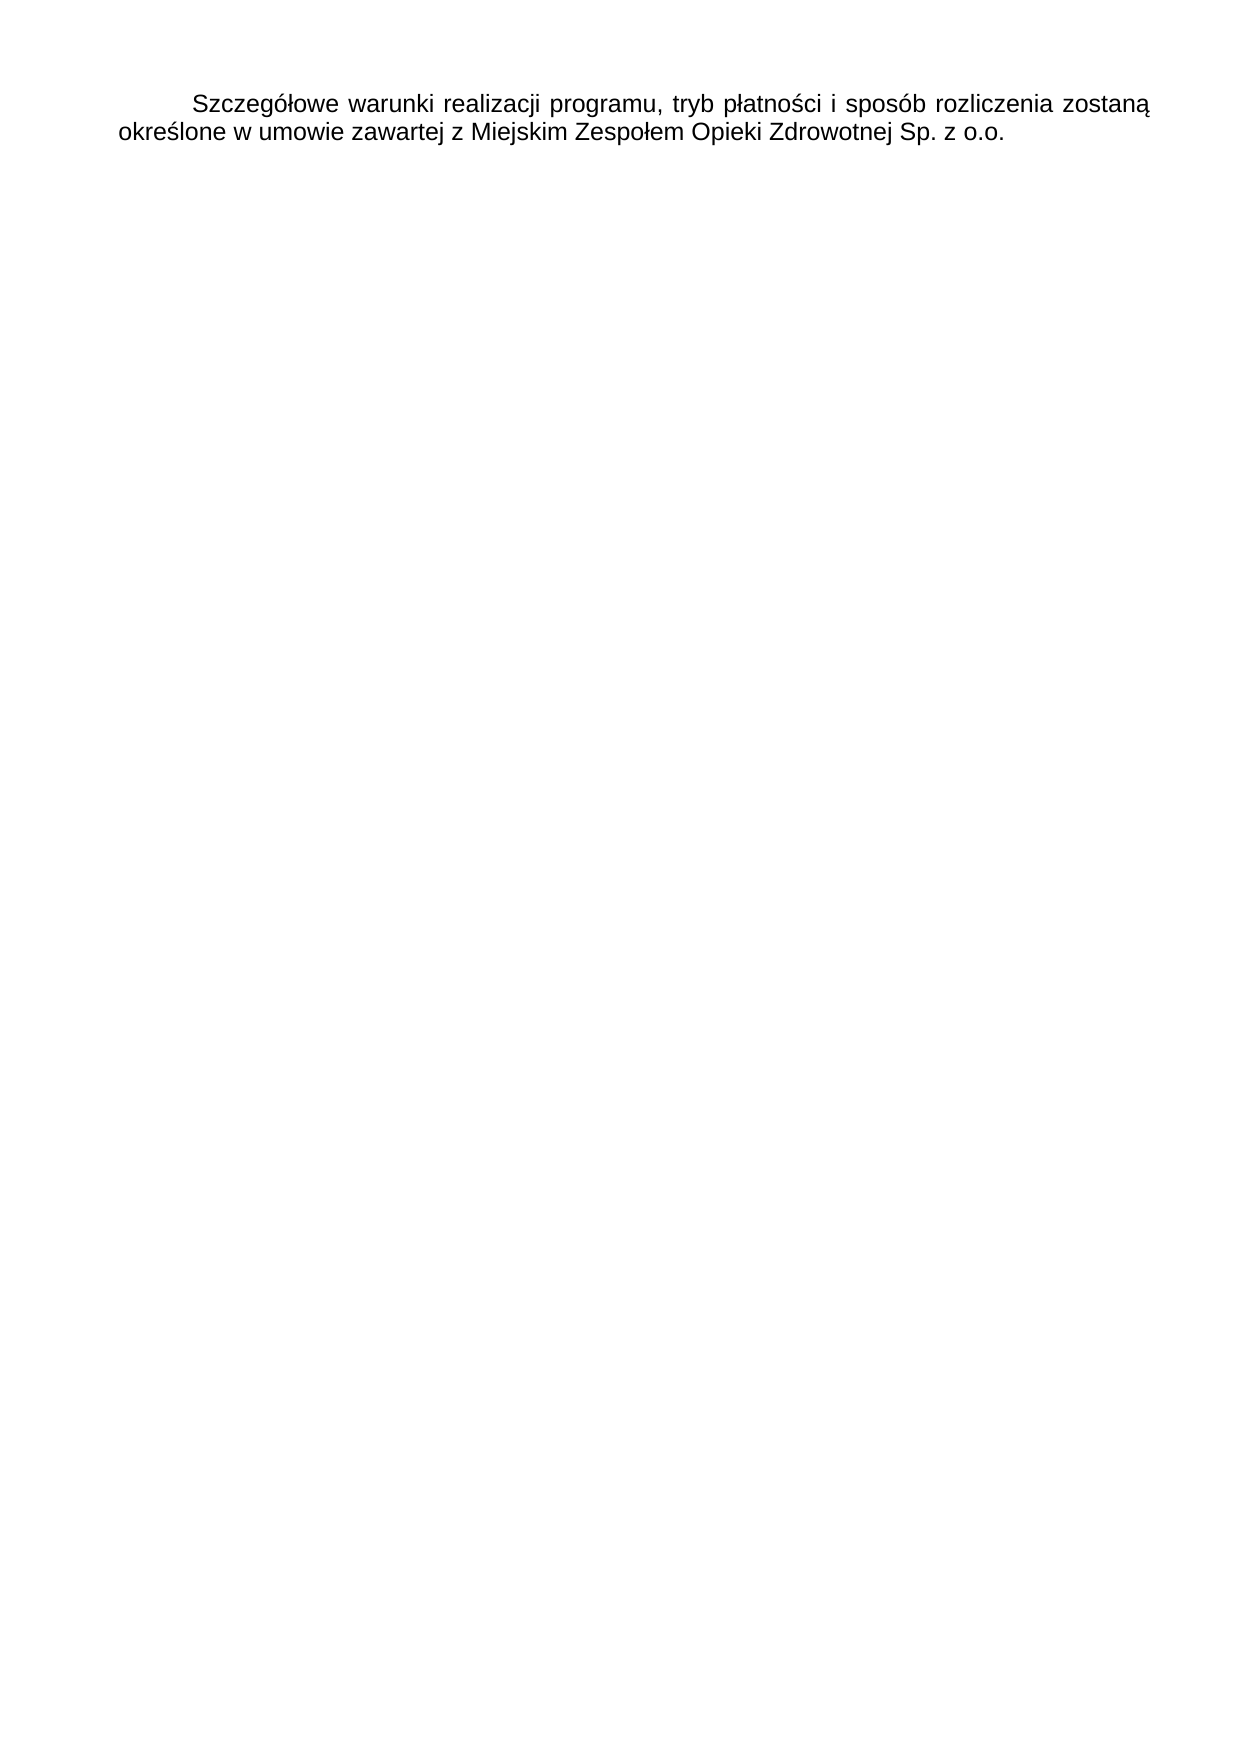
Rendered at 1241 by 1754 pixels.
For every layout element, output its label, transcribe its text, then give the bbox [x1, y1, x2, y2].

text Szczegółowe warunki realizacji programu, tryb płatności i sposób rozliczenia zostaną określone w umowie zawartej z Miejskim Zespołem Opieki Zdrowotnej Sp. z o.o. [118, 89, 1152, 146]
